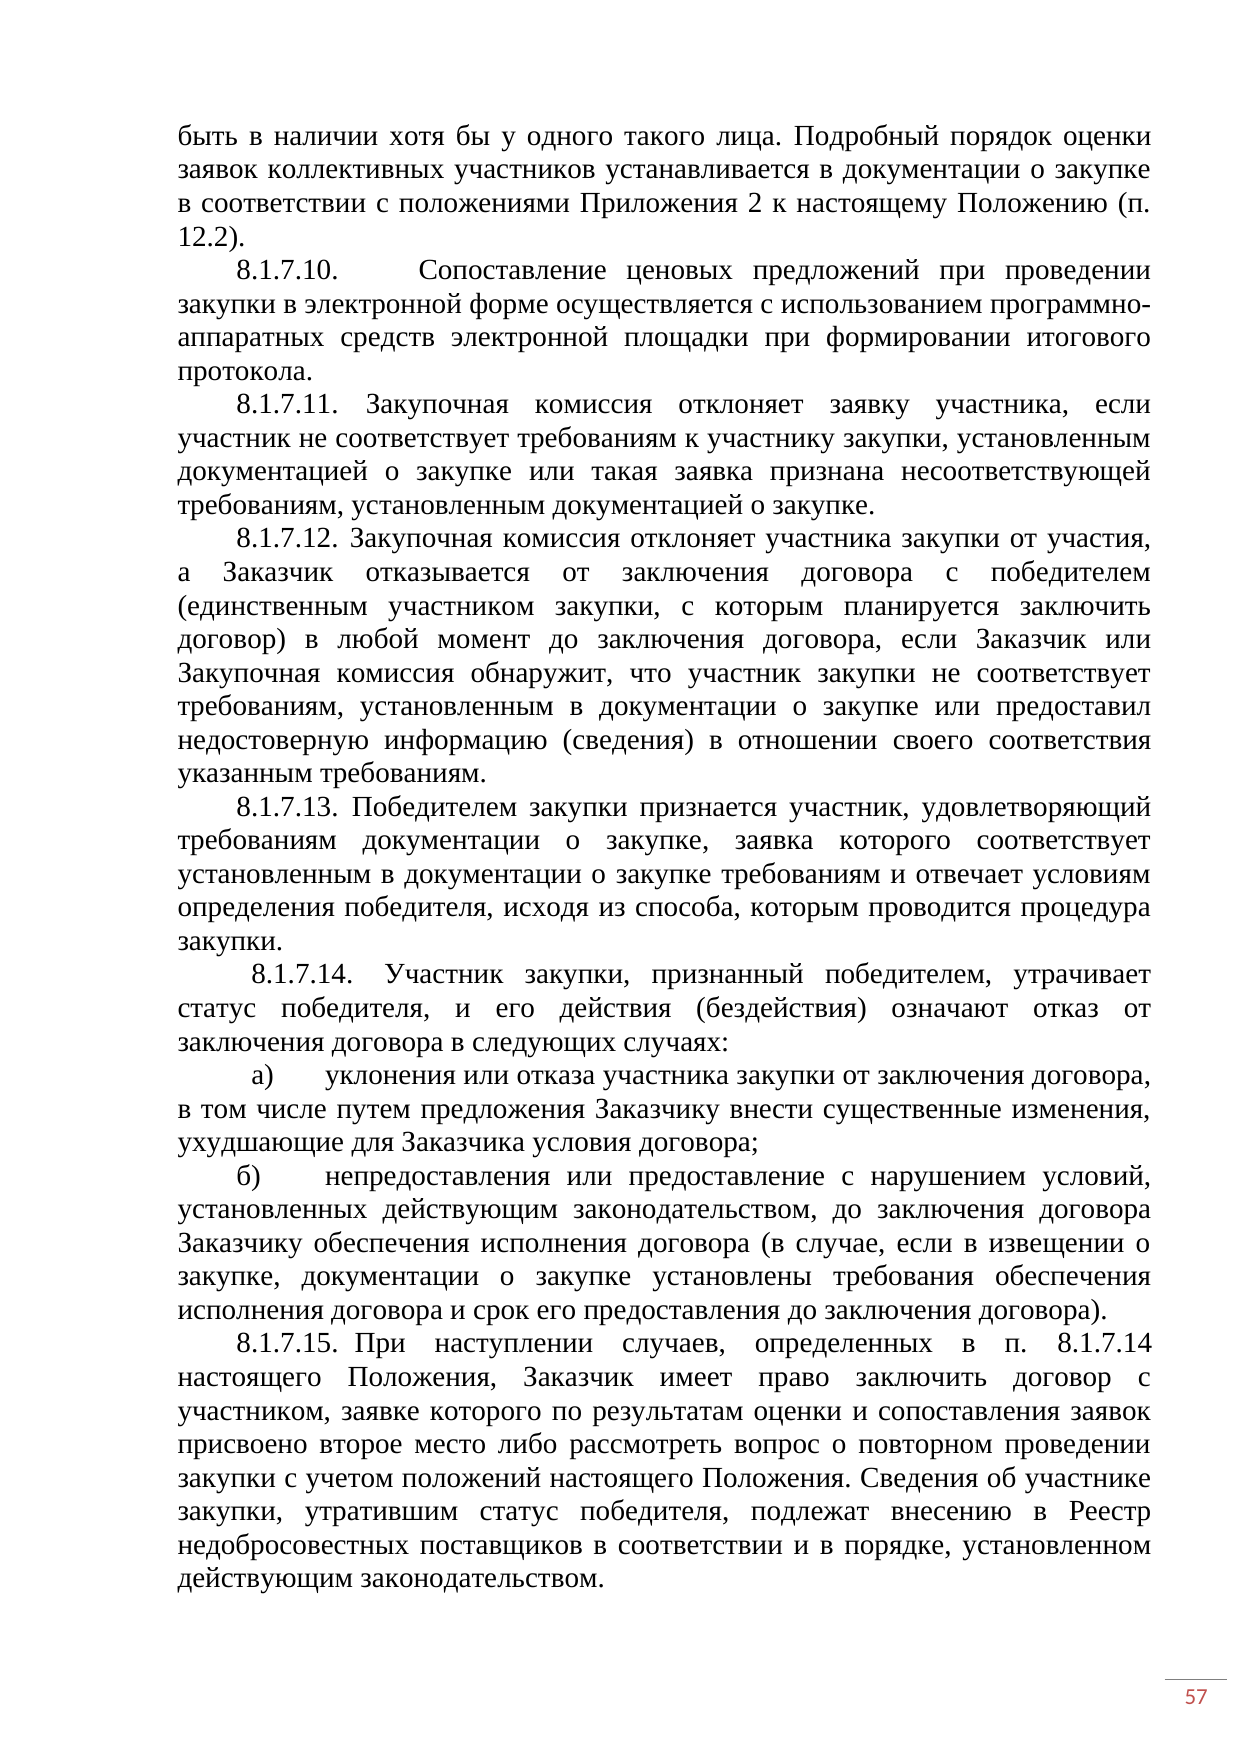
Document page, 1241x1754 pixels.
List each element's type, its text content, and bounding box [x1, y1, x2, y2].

list Победителем закупки признается участник, удовлетворяющий требованиям документации о закупке, заявка которого соответствует установленным в документации о закупке требованиям и отвечает условиям определения победителя, исходя из способа, которым проводится процедура закупки. [177, 789, 1152, 957]
list Закупочная комиссия отклоняет участника закупки от участия, а Заказчик отказывается от заключения договора с победителем (единственным участником закупки, с которым планируется заключить договор) в любой момент до заключения договора, если Заказчик или Закупочная комиссия обнаружит, что участник закупки не соответствует требованиям, установленным в документации о закупке или предоставил недостоверную информацию (сведения) в отношении своего соответствия указанным требованиям. [177, 521, 1152, 789]
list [177, 118, 1152, 252]
list непредоставления или предоставление с нарушением условий, установленных действующим законодательством, до заключения договора Заказчику обеспечения исполнения договора (в случае, если в извещении о закупке, документации о закупке установлены требования обеспечения исполнения договора и срок его предоставления до заключения договора). [177, 1158, 1152, 1326]
list Сопоставление ценовых предложений при проведении закупки в электронной форме осуществляется с использованием программно-аппаратных средств электронной площадки при формировании итогового протокола. [177, 252, 1152, 386]
list Участник закупки, признанный победителем, утрачивает статус победителя, и его действия (бездействия) означают отказ от заключения договора в следующих случаях: [177, 957, 1152, 1057]
list Закупочная комиссия отклоняет заявку участника, если участник не соответствует требованиям к участнику закупки, установленным документацией о закупке или такая заявка признана несоответствующей требованиям, установленным документацией о закупке. [177, 386, 1152, 521]
list При наступлении случаев, определенных в п. 8.1.7.14 настоящего Положения, Заказчик имеет право заключить договор с участником, заявке которого по результатам оценки и сопоставления заявок присвоено второе место либо рассмотреть вопрос о повторном проведении закупки с учетом положений настоящего Положения. Сведения об участнике закупки, утратившим статус победителя, подлежат внесению в Реестр недобросовестных поставщиков в соответствии и в порядке, установленном действующим законодательством. [177, 1326, 1152, 1594]
list уклонения или отказа участника закупки от заключения договора, в том числе путем предложения Заказчику внести существенные изменения, ухудшающие для Заказчика условия договора; [177, 1057, 1152, 1158]
